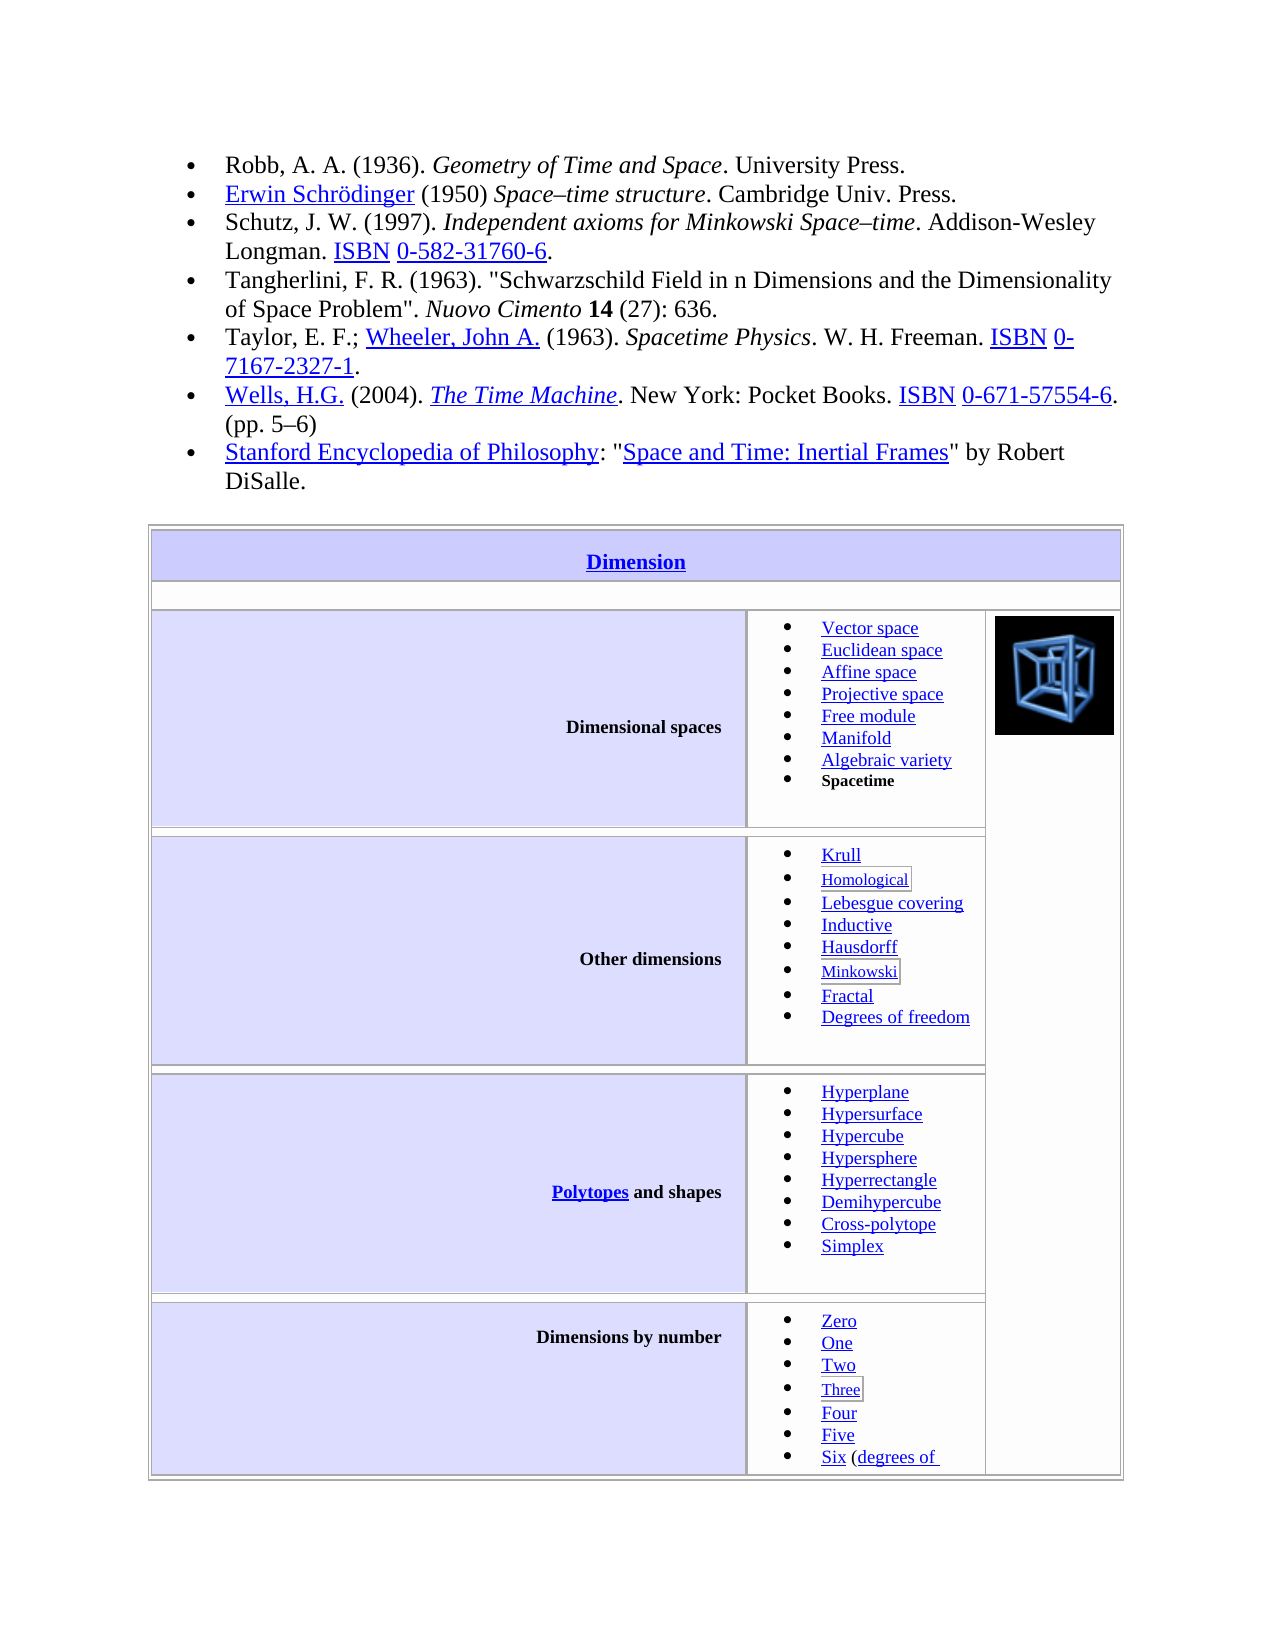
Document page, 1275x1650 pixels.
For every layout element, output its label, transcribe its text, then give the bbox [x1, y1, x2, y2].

picture [995, 616, 1114, 735]
list Taylor, E. F.; Wheeler, John A. (1963). Spacetime Physics. W. H. Freeman. ISBN 0-7167-2327-1. [187, 322, 1125, 380]
list Robb, A. A. (1936). Geometry of Time and Space. University Press. [187, 150, 1125, 179]
list Erwin Schrödinger (1950) Space–time structure. Cambridge Univ. Press. [187, 179, 1125, 207]
list Stanford Encyclopedia of Philosophy: "Space and Time: Inertial Frames" by Robert DiSalle. [187, 437, 1125, 495]
table_header [149, 526, 1123, 1479]
list Tangherlini, F. R. (1963). "Schwarzschild Field in n Dimensions and the Dimensionality of Space Problem". Nuovo Cimento 14 (27): 636. [187, 265, 1125, 322]
list Wells, H.G. (2004). The Time Machine. New York: Pocket Books. ISBN 0-671-57554-6. (pp. 5–6) [187, 380, 1125, 437]
list Schutz, J. W. (1997). Independent axioms for Minkowski Space–time. Addison-Wesley Longman. ISBN 0-582-31760-6. [187, 207, 1125, 265]
